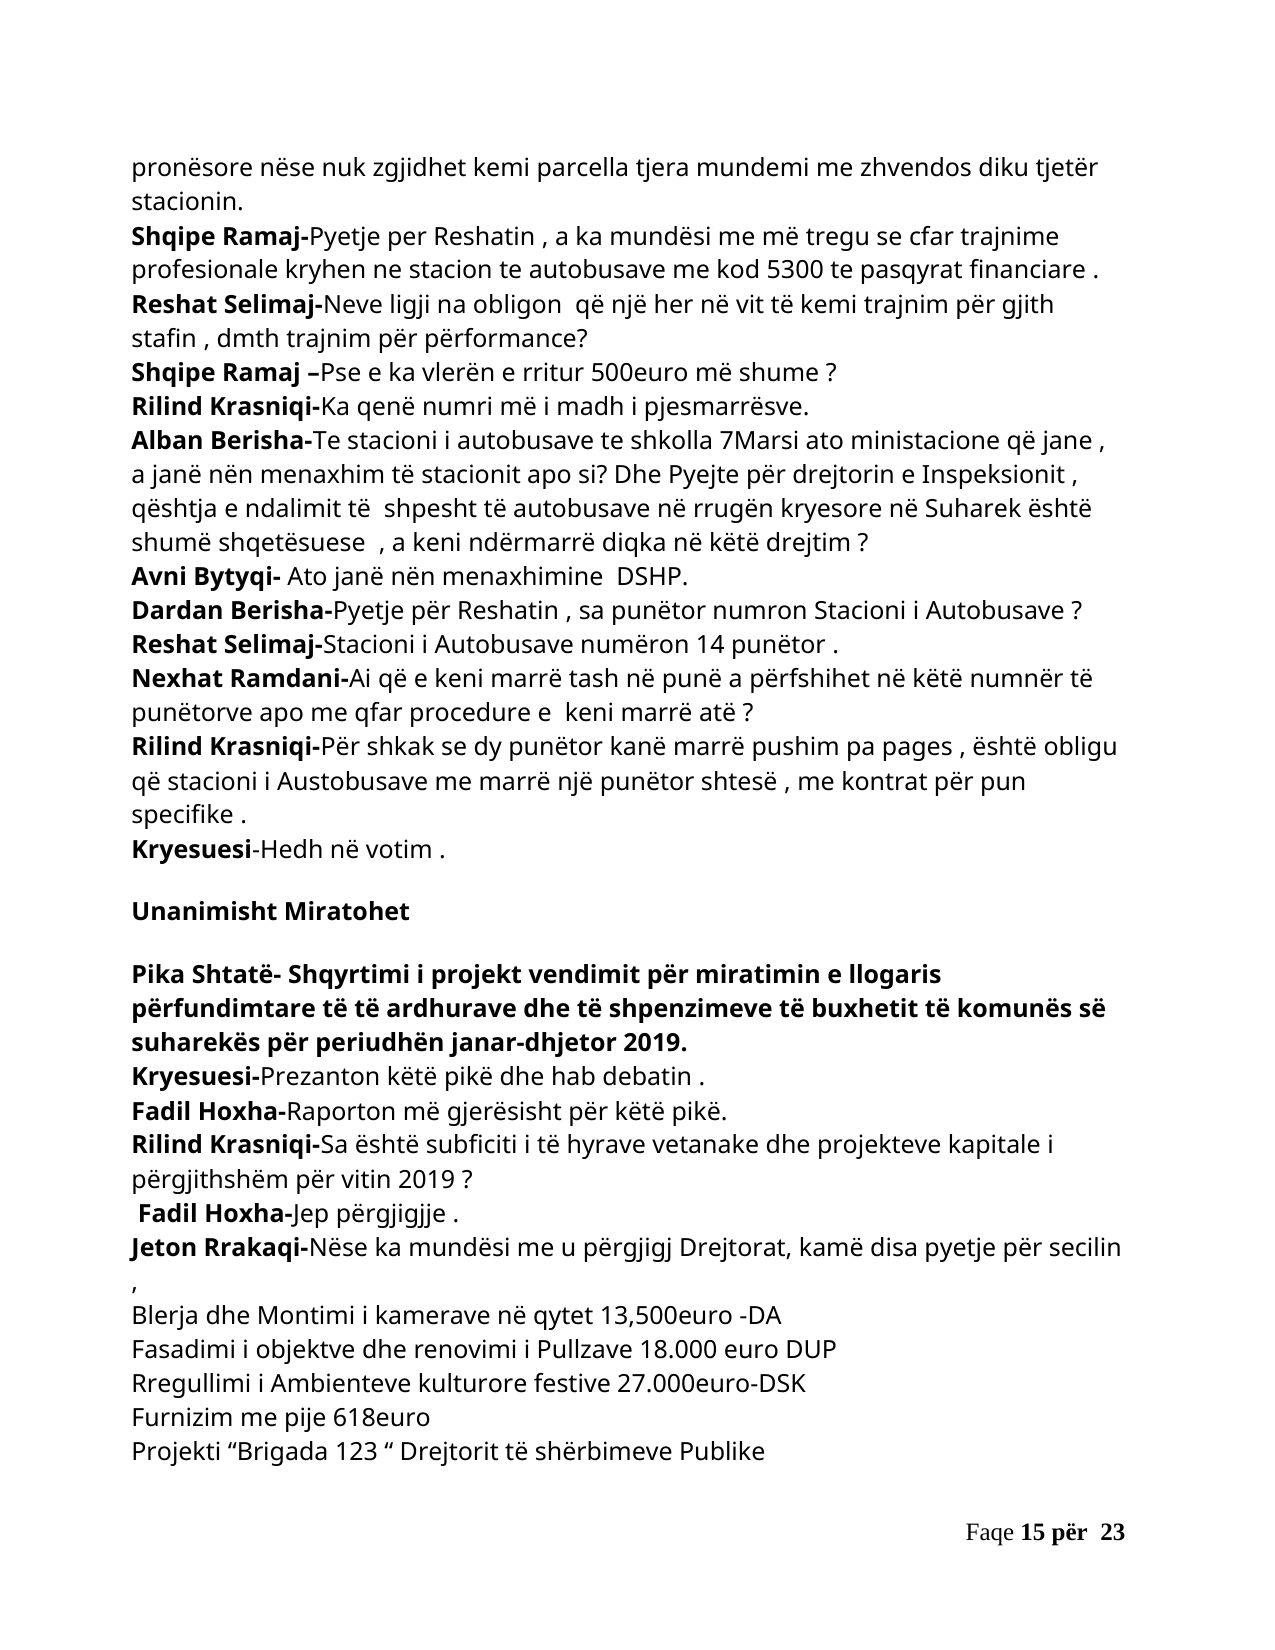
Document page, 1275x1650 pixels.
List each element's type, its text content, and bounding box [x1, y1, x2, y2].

text Dardan Berisha-Pyetje për Reshatin , sa punëtor numron Stacioni i Autobusave ? [131, 593, 1125, 627]
text Jeton Rrakaqi-Nëse ka mundësi me u përgjigj Drejtorat, kamë disa pyetje për secilin , [131, 1229, 1125, 1297]
text Kryesuesi-Hedh në votim . [131, 831, 1125, 865]
text Furnizim me pije 618euro [131, 1400, 1125, 1434]
text Projekti “Brigada 123 “ Drejtorit të shërbimeve Publike [131, 1434, 1125, 1468]
text Kryesuesi-Prezanton këtë pikë dhe hab debatin . [131, 1059, 1125, 1093]
text Fadil Hoxha-Jep përgjigjje . [131, 1195, 1125, 1229]
text Nexhat Ramdani-Ai që e keni marrë tash në punë a përfshihet në këtë numnër të punëtorve apo me qfar procedure e keni marrë atë ? [131, 661, 1125, 729]
text Fasadimi i objektve dhe renovimi i Pullzave 18.000 euro DUP [131, 1332, 1125, 1366]
text Avni Bytyqi- Ato janë nën menaxhimine DSHP. [131, 559, 1125, 593]
text Pika Shtatë- Shqyrtimi i projekt vendimit për miratimin e llogaris përfundimtare të të ardhurave dhe të shpenzimeve të buxhetit të komunës së suharekës për periudhën janar-dhjetor 2019. [131, 957, 1125, 1059]
text Alban Berisha-Te stacioni i autobusave te shkolla 7Marsi ato ministacione që jane , a janë nën menaxhim të stacionit apo si? Dhe Pyejte për drejtorin e Inspeksionit , qështja e ndalimit të shpesht të autobusave në rrugën kryesore në Suharek është shumë shqetësuese , a keni ndërmarrë diqka në këtë drejtim ? [131, 422, 1125, 559]
text Rilind Krasniqi-Për shkak se dy punëtor kanë marrë pushim pa pages , është obligu që stacioni i Austobusave me marrë një punëtor shtesë , me kontrat për pun specifike . [131, 729, 1125, 831]
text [131, 150, 1125, 218]
text Blerja dhe Montimi i kamerave në qytet 13,500euro -DA [131, 1297, 1125, 1332]
text Shqipe Ramaj –Pse e ka vlerën e rritur 500euro më shume ? [131, 354, 1125, 388]
text Shqipe Ramaj-Pyetje per Reshatin , a ka mundësi me më tregu se cfar trajnime profesionale kryhen ne stacion te autobusave me kod 5300 te pasqyrat financiare . [131, 218, 1125, 286]
text Fadil Hoxha-Raporton më gjerësisht për këtë pikë. [131, 1093, 1125, 1127]
text Unanimisht Miratohet [131, 865, 1125, 928]
text Reshat Selimaj-Neve ligji na obligon që një her në vit të kemi trajnim për gjith stafin , dmth trajnim për përformance? [131, 286, 1125, 354]
text Reshat Selimaj-Stacioni i Autobusave numëron 14 punëtor . [131, 627, 1125, 661]
text Rilind Krasniqi-Sa është subficiti i të hyrave vetanake dhe projekteve kapitale i përgjithshëm për vitin 2019 ? [131, 1127, 1125, 1195]
text Rregullimi i Ambienteve kulturore festive 27.000euro-DSK [131, 1366, 1125, 1400]
text Rilind Krasniqi-Ka qenë numri më i madh i pjesmarrësve. [131, 388, 1125, 422]
